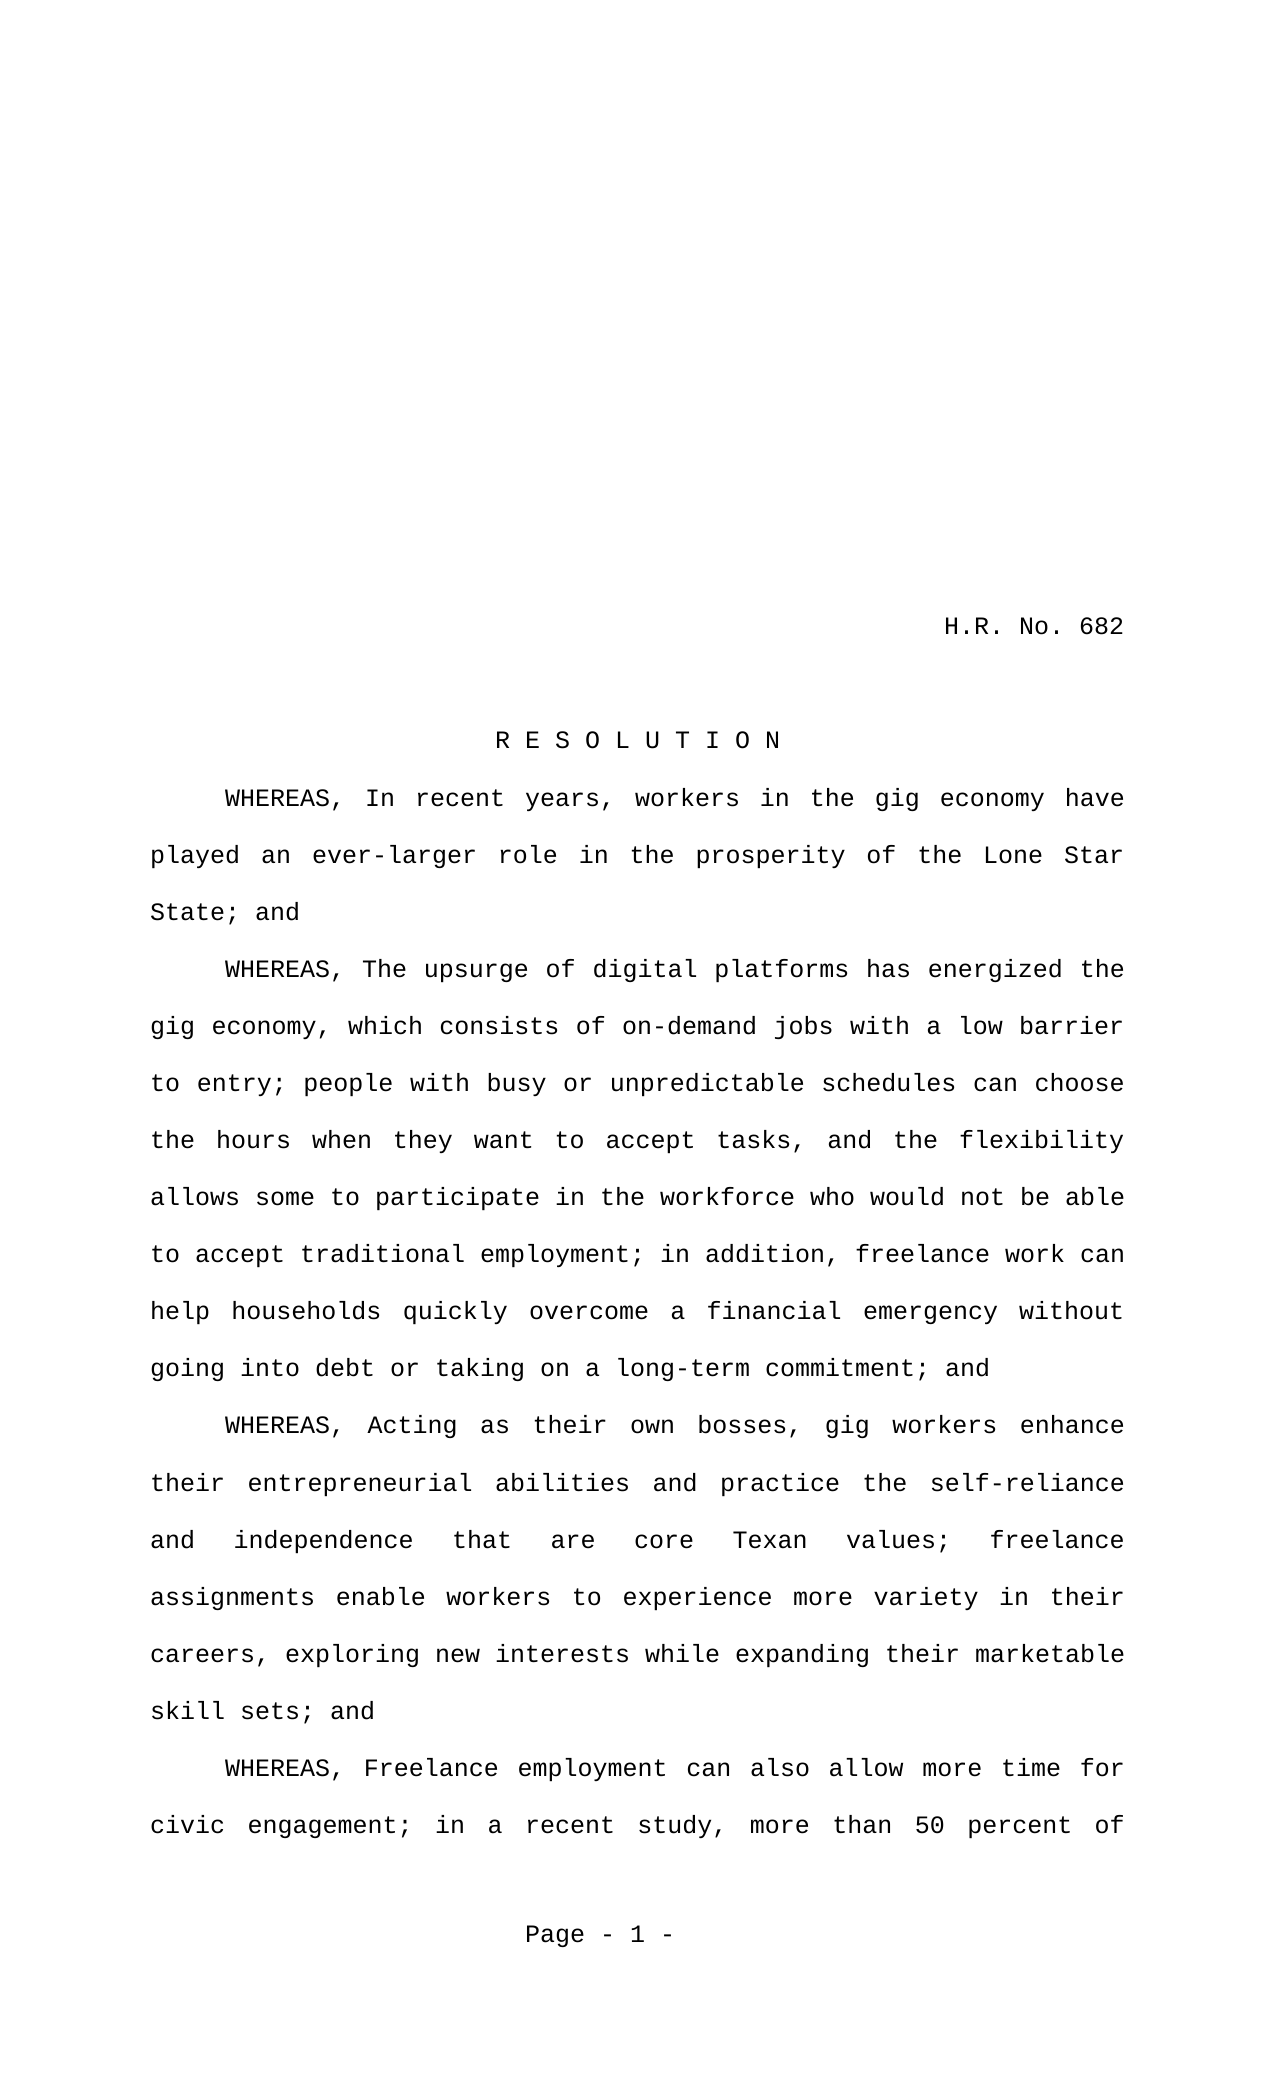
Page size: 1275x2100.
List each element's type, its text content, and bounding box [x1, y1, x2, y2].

text WHEREAS, In recent years, workers in the gig economy have played an ever-larger role in the prosperity of the Lone Star State; and [150, 785, 1125, 928]
text WHEREAS, Acting as their own bosses, gig workers enhance their entrepreneurial abilities and practice the self-reliance and independence that are core Texan values; freelance assignments enable workers to experience more variety in their careers, exploring new interests while expanding their marketable skill sets; and [150, 1413, 1125, 1727]
text WHEREAS, The upsurge of digital platforms has energized the gig economy, which consists of on-demand jobs with a low barrier to entry; people with busy or unpredictable schedules can choose the hours when they want to accept tasks, and the flexibility allows some to participate in the workforce who would not be able to accept traditional employment; in addition, freelance work can help households quickly overcome a financial emergency without going into debt or taking on a long-term commitment; and [150, 956, 1125, 1384]
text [150, 1755, 1125, 1841]
text R E S O L U T I O N [150, 728, 1125, 756]
text H.R. No. 682 [150, 614, 1125, 642]
